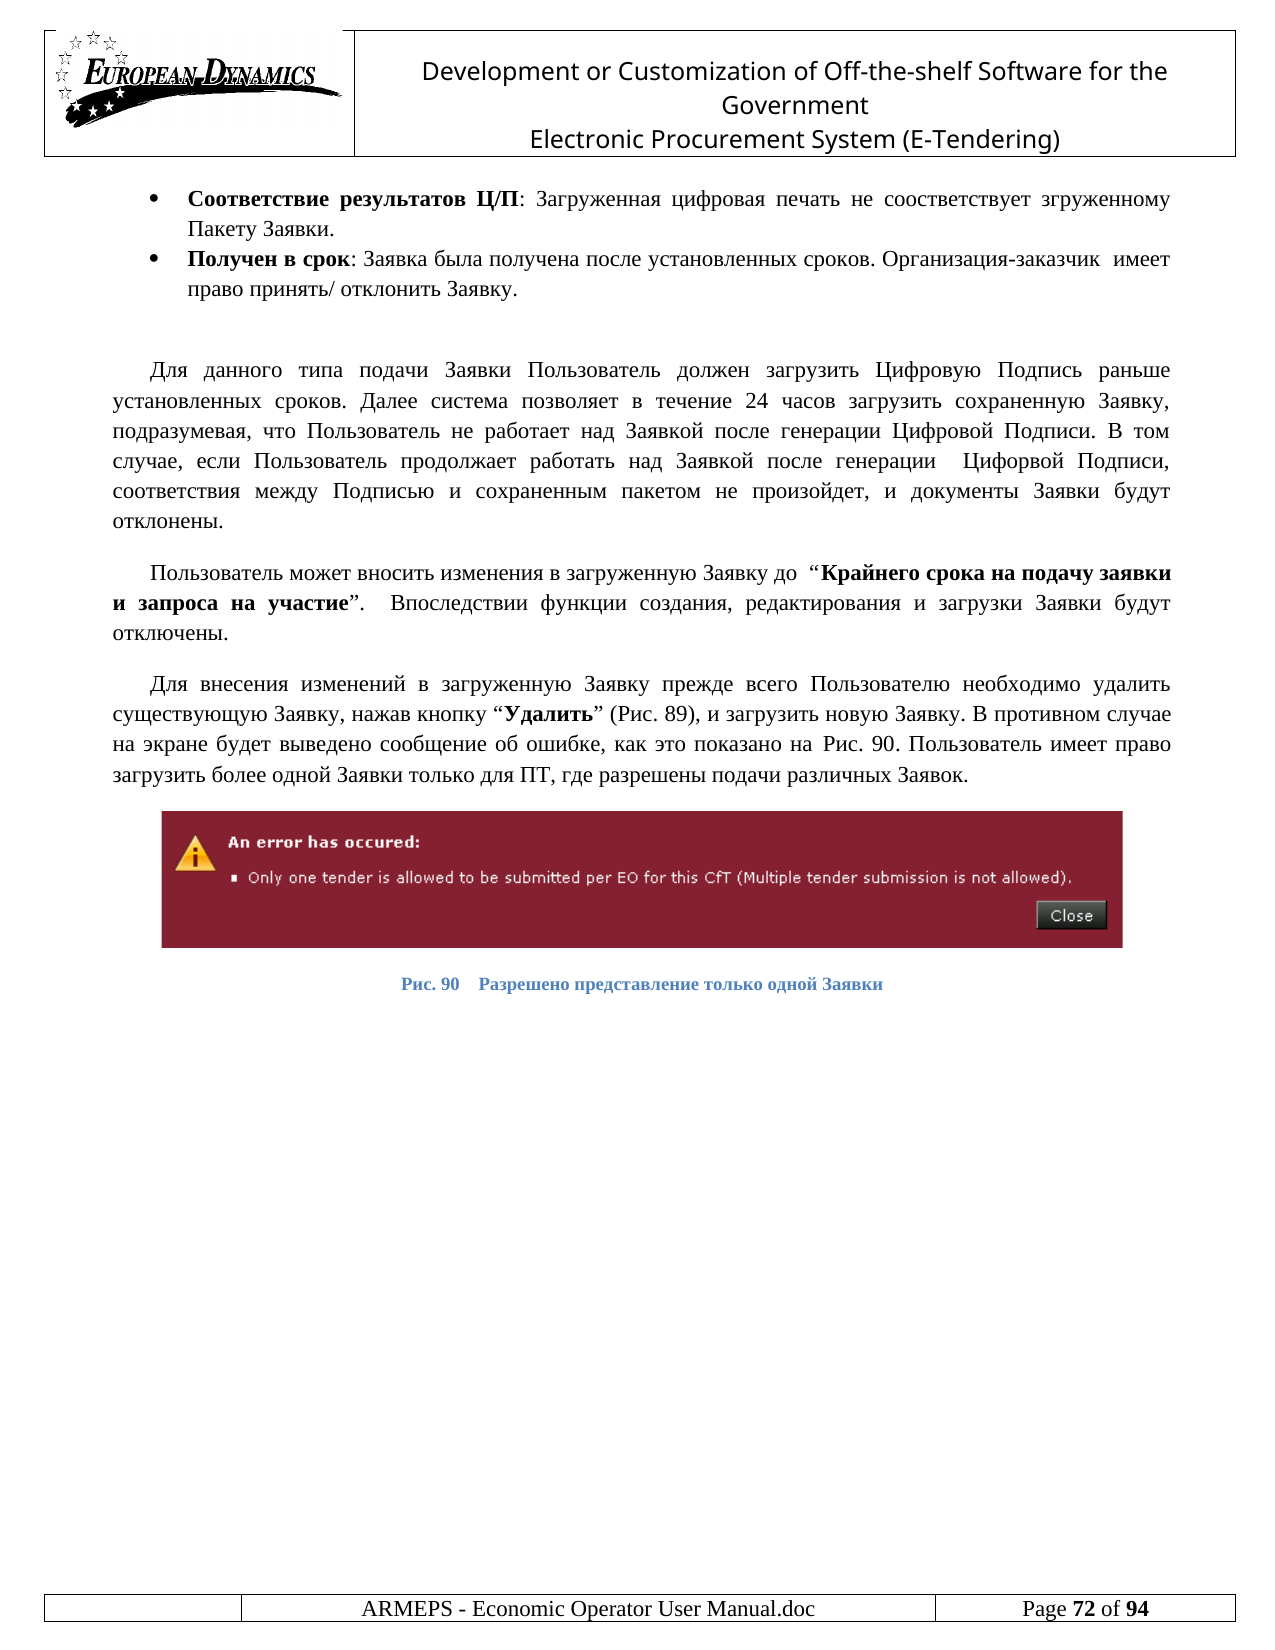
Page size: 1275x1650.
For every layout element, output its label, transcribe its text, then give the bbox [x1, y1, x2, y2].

text Для данного типа подачи Заявки Пользователь должен загрузить Цифровую Подпись раньше установленных сроков. Далее система позволяет в течение 24 часов загрузить сохраненную Заявку, подразумевая, что Пользователь нe работает над Заявкой после генерации Цифровой Подписи. В том случае, если Пользователь продолжает работать над Заявкой после генерации Цифорвой Подписи, соответствия между Подписью и сохраненным пакетом не произойдет, и документы Заявки будут отклонены. [112, 356, 1172, 534]
text Пользователь может вносить изменения в загруженную Заявку до “Крайнего срока на подачу заявки и запроса на участие”. Впоследствии функции создания, редактирования и загрузки Заявки будут отключены. [112, 558, 1172, 645]
list Получен в срок: Заявка была получена после установленных сроков. Организация-заказчик имеет право принять/ отклонить Заявку. [150, 245, 1172, 302]
list Соответствие результатов Ц/П: Загруженная цифровая печать не соостветствует згруженному Пакету Заявки. [150, 184, 1172, 241]
text Рис. 90 Разрешено представление только одной Заявки [112, 973, 1172, 994]
text Для внесения изменений в загруженную Заявку прежде всего Пользователю необходимо удалить существующую Заявку, нажав кнопку “Удалить” (Рис. 89), и загрузить новую Заявку. В противном случае на экране будет выведено сообщение об ошибке, как это показано на Рис. 90. Пользователь имеет право загрузить более одной Заявки только для ПТ, где разрешены подачи различных Заявок. [112, 670, 1172, 787]
